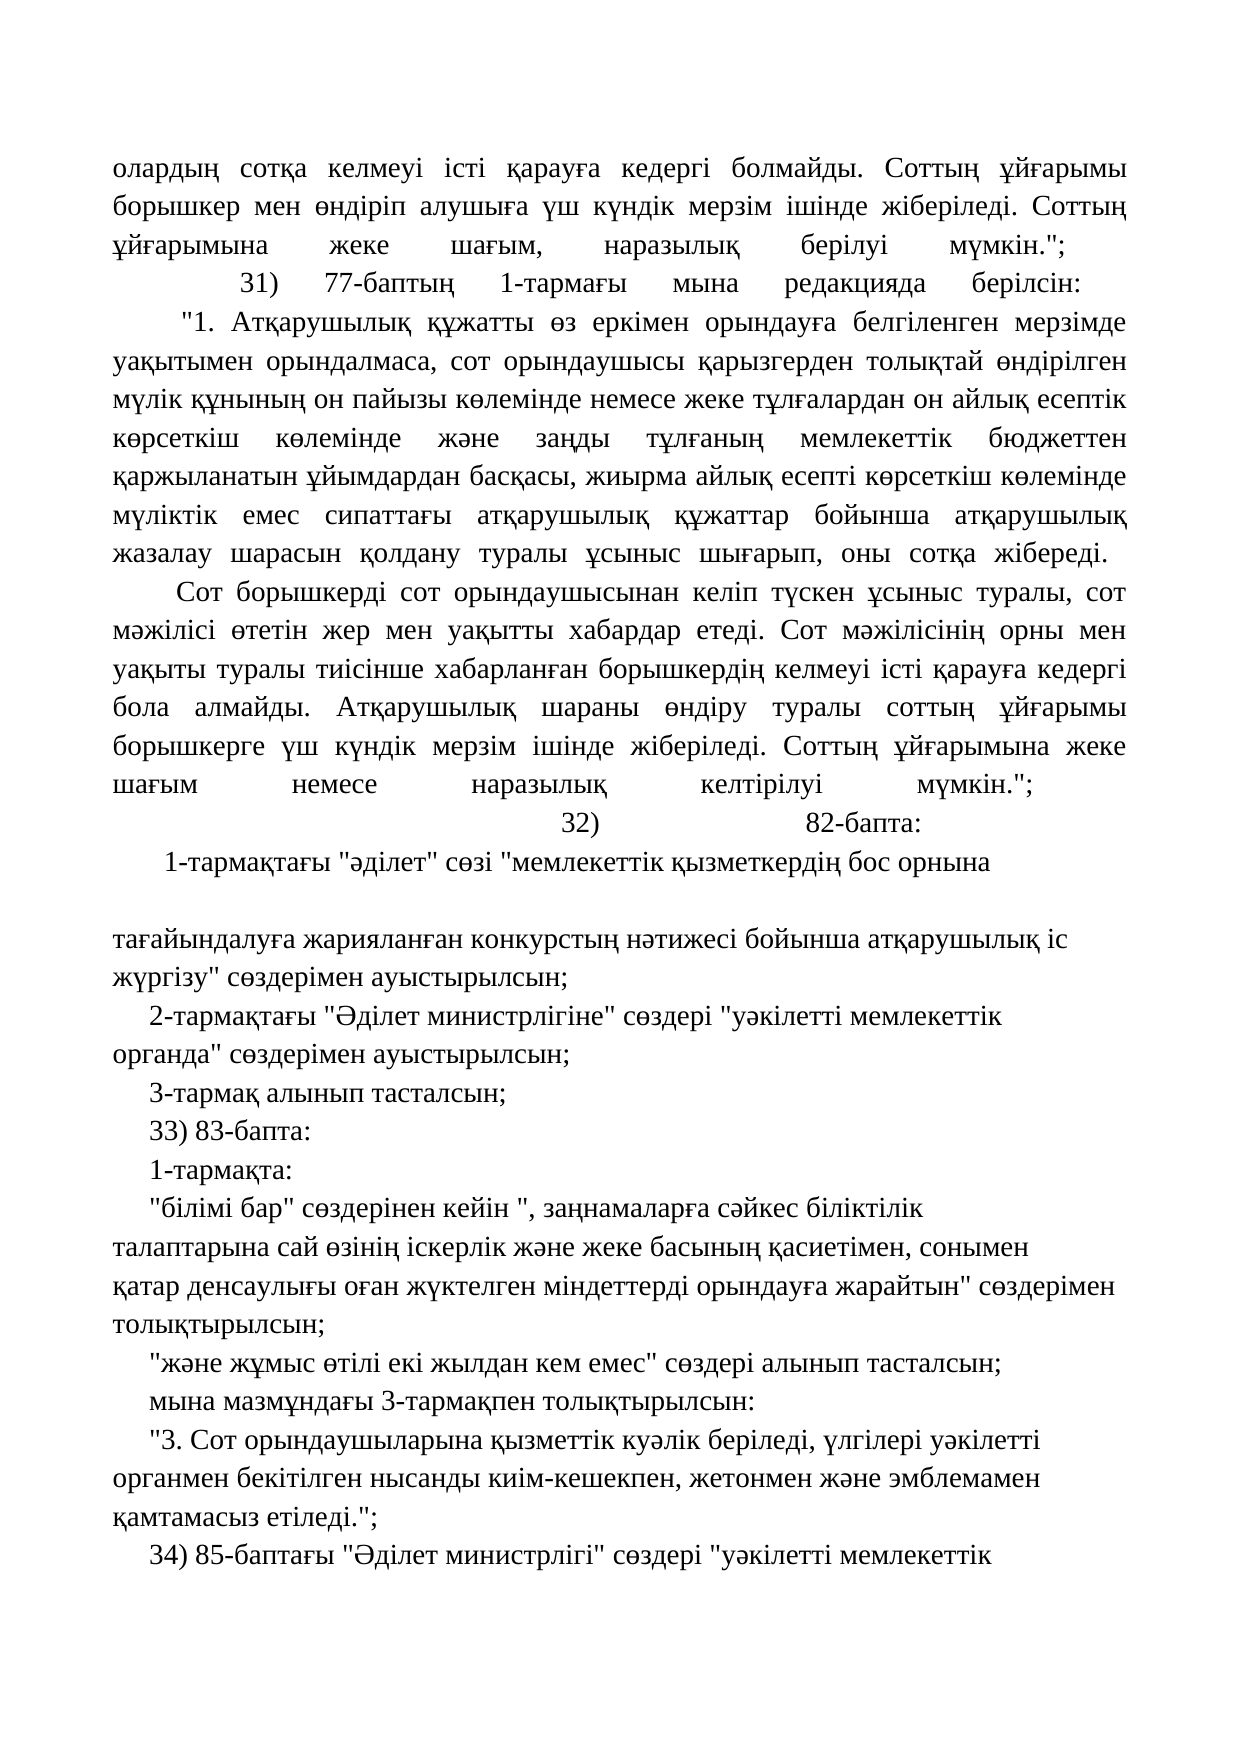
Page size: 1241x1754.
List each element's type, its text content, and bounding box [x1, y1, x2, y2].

text "және жұмыс өтілі екі жылдан кем емес" сөздері алынып тасталсын; [112, 1345, 1128, 1378]
text органда" сөздерімен ауыстырылсын; [112, 1036, 1128, 1070]
text "білімі бар" сөздерінен кейін ", заңнамаларға сәйкес біліктілік [112, 1191, 1128, 1224]
text 1-тармақта: [112, 1152, 1128, 1186]
text қамтамасыз етіледі."; [112, 1499, 1128, 1532]
text органмен бекітілген нысанды киім-кешекпен, жетонмен және эмблемамен [112, 1460, 1128, 1494]
text 3-тармақ алынып тасталсын; [112, 1075, 1128, 1108]
text 33) 83-бапта: [112, 1113, 1128, 1147]
text 34) 85-баптағы "Әділет министрлігі" сөздері "уәкілетті мемлекеттік [112, 1537, 1128, 1571]
text мына мазмұндағы 3-тармақпен толықтырылсын: [112, 1383, 1128, 1417]
text талаптарына сай өзінің іскерлік және жеке басының қасиетімен, сонымен [112, 1229, 1128, 1263]
text "3. Сот орындаушыларына қызметтік куәлік беріледі, үлгілері уәкілетті [112, 1422, 1128, 1455]
text жүргізу" сөздерімен ауыстырылсын; [112, 959, 1128, 993]
text қатар денсаулығы оған жүктелген міндеттерді орындауға жарайтын" сөздерімен [112, 1268, 1128, 1301]
text 2-тармақтағы "Әділет министрлігіне" сөздері "уәкілетті мемлекеттік [112, 998, 1128, 1031]
text тағайындалуға жарияланған конкурстың нәтижесі бойынша атқарушылық іс [112, 921, 1128, 954]
text толықтырылсын; [112, 1306, 1128, 1340]
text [112, 150, 1128, 877]
